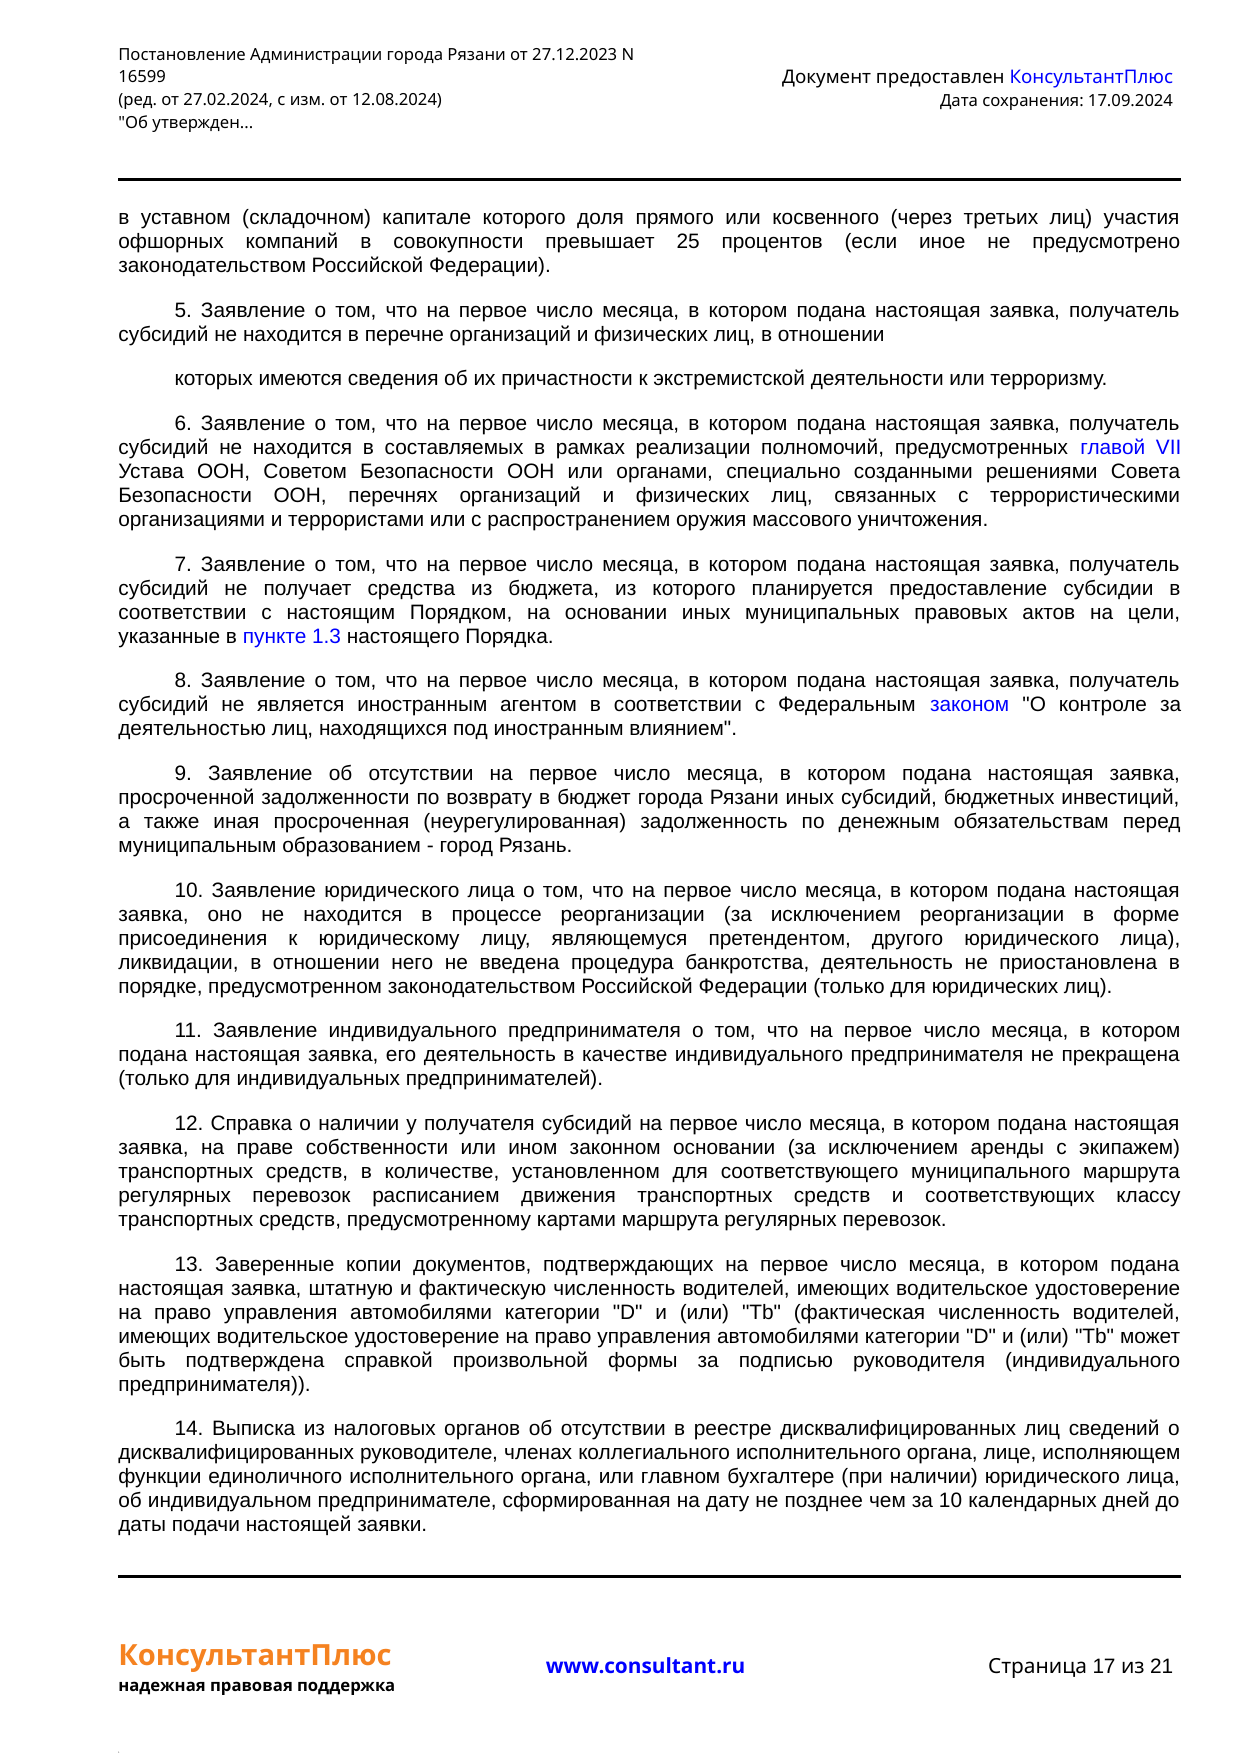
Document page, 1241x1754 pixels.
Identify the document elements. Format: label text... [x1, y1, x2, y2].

text 9. Заявление об отсутствии на первое число месяца, в котором подана настоящая заявка, просроченной задолженности по возврату в бюджет города Рязани иных субсидий, бюджетных инвестиций, а также иная просроченная (неурегулированная) задолженность по денежным обязательствам перед муниципальным образованием - город Рязань. [118, 761, 1181, 857]
text которых имеются сведения об их причастности к экстремистской деятельности или терроризму. [118, 366, 1181, 390]
text 8. Заявление о том, что на первое число месяца, в котором подана настоящая заявка, получатель субсидий не является иностранным агентом в соответствии с Федеральным законом "О контроле за деятельностью лиц, находящихся под иностранным влиянием". [118, 668, 1181, 740]
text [118, 205, 1181, 277]
text 12. Справка о наличии у получателя субсидий на первое число месяца, в котором подана настоящая заявка, на праве собственности или ином законном основании (за исключением аренды с экипажем) транспортных средств, в количестве, установленном для соответствующего муниципального маршрута регулярных перевозок расписанием движения транспортных средств и соответствующих классу транспортных средств, предусмотренному картами маршрута регулярных перевозок. [118, 1111, 1181, 1231]
text 5. Заявление о том, что на первое число месяца, в котором подана настоящая заявка, получатель субсидий не находится в перечне организаций и физических лиц, в отношении [118, 297, 1181, 345]
text 7. Заявление о том, что на первое число месяца, в котором подана настоящая заявка, получатель субсидий не получает средства из бюджета, из которого планируется предоставление субсидии в соответствии с настоящим Порядком, на основании иных муниципальных правовых актов на цели, указанные в пункте 1.3 настоящего Порядка. [118, 552, 1181, 647]
text 11. Заявление индивидуального предпринимателя о том, что на первое число месяца, в котором подана настоящая заявка, его деятельность в качестве индивидуального предпринимателя не прекращена (только для индивидуальных предпринимателей). [118, 1018, 1181, 1090]
text 6. Заявление о том, что на первое число месяца, в котором подана настоящая заявка, получатель субсидий не находится в составляемых в рамках реализации полномочий, предусмотренных главой VII Устава ООН, Советом Безопасности ООН или органами, специально созданными решениями Совета Безопасности ООН, перечнях организаций и физических лиц, связанных с террористическими организациями и террористами или с распространением оружия массового уничтожения. [118, 411, 1181, 531]
text 14. Выписка из налоговых органов об отсутствии в реестре дисквалифицированных лиц сведений о дисквалифицированных руководителе, членах коллегиального исполнительного органа, лице, исполняющем функции единоличного исполнительного органа, или главном бухгалтере (при наличии) юридического лица, об индивидуальном предпринимателе, сформированная на дату не позднее чем за 10 календарных дней до даты подачи настоящей заявки. [118, 1416, 1181, 1536]
text 13. Заверенные копии документов, подтверждающих на первое число месяца, в котором подана настоящая заявка, штатную и фактическую численность водителей, имеющих водительское удостоверение на право управления автомобилями категории "D" и (или) "Tb" (фактическая численность водителей, имеющих водительское удостоверение на право управления автомобилями категории "D" и (или) "Tb" может быть подтверждена справкой произвольной формы за подписью руководителя (индивидуального предпринимателя)). [118, 1252, 1181, 1395]
text 10. Заявление юридического лица о том, что на первое число месяца, в котором подана настоящая заявка, оно не находится в процессе реорганизации (за исключением реорганизации в форме присоединения к юридическому лицу, являющемуся претендентом, другого юридического лица), ликвидации, в отношении него не введена процедура банкротства, деятельность не приостановлена в порядке, предусмотренном законодательством Российской Федерации (только для юридических лиц). [118, 878, 1181, 997]
